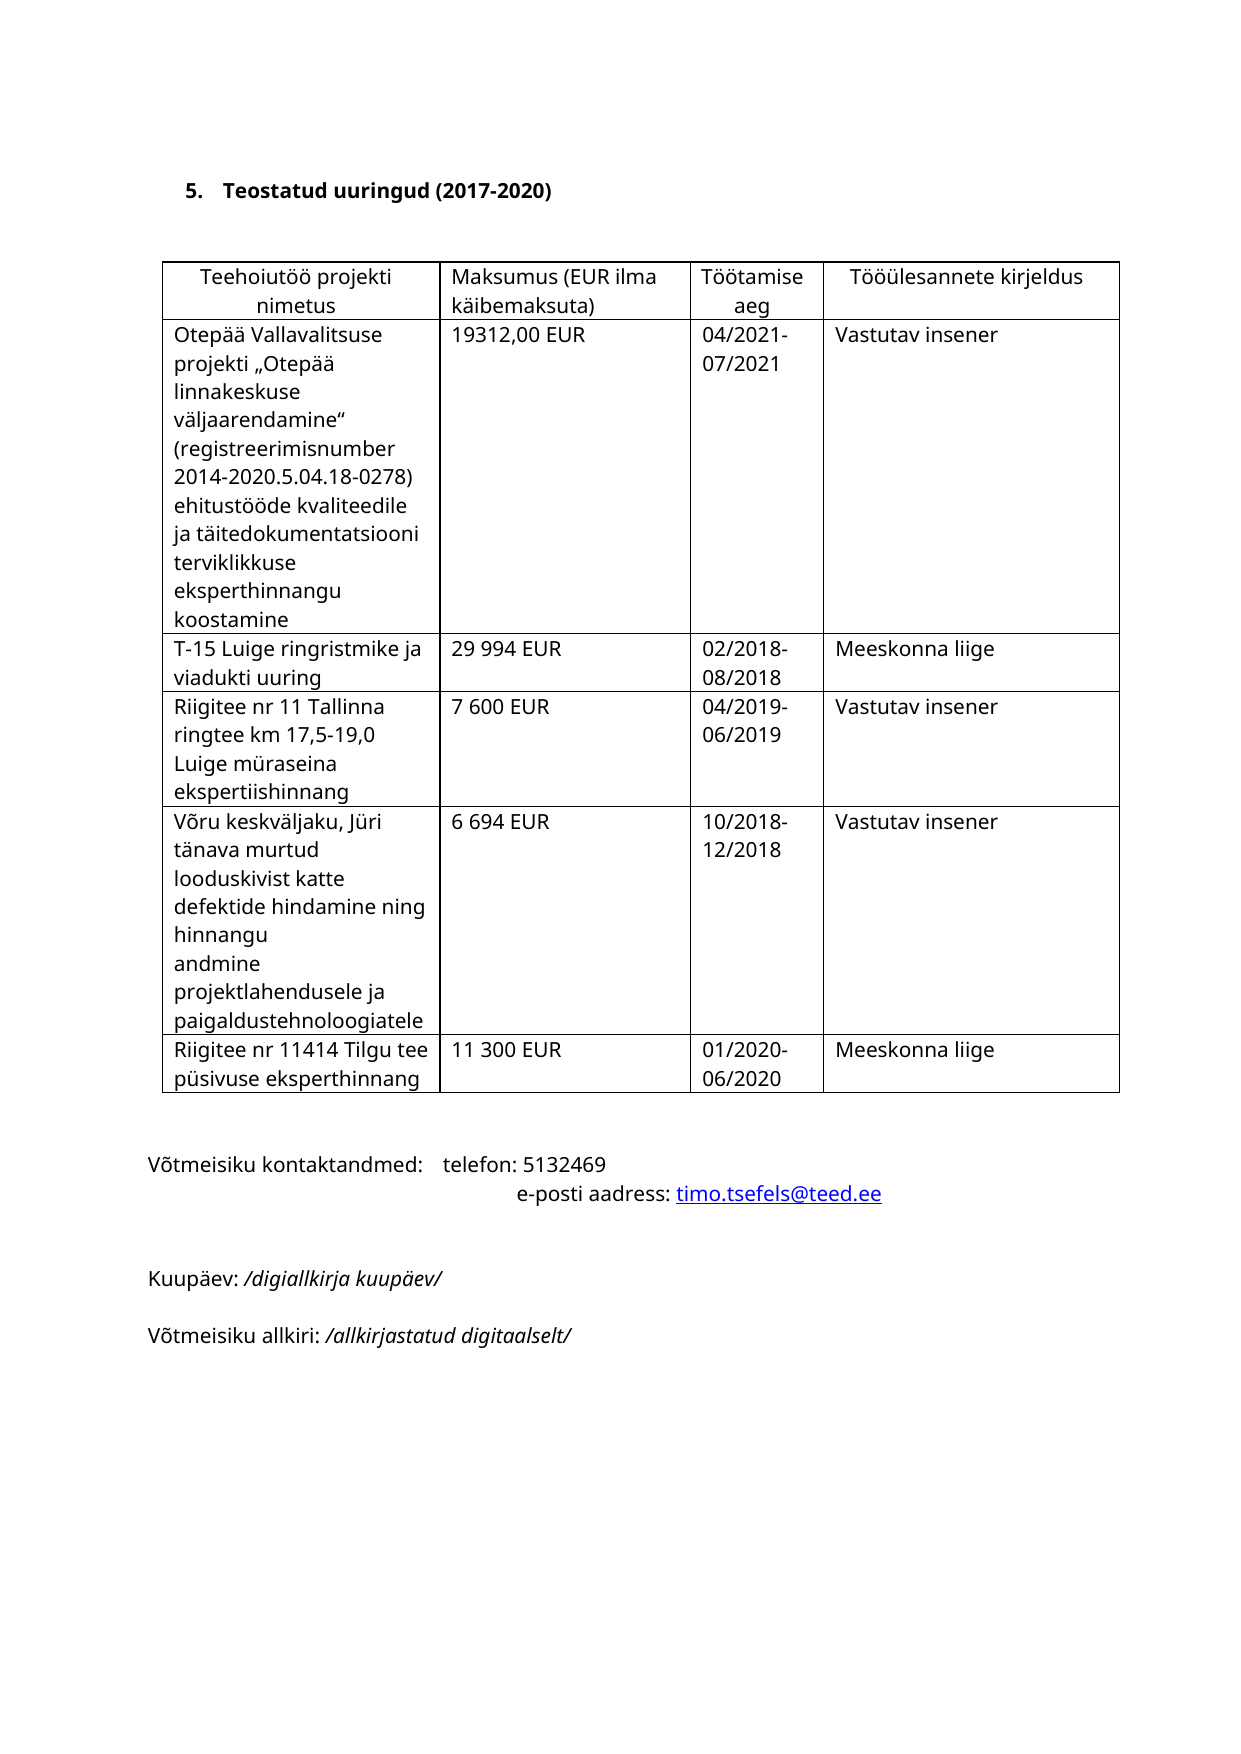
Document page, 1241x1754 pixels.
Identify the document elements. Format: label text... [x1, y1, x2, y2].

table_cell 02/2018-08/2018 [691, 634, 823, 691]
table_cell Riigitee nr 11 Tallinna ringtee km 17,5-19,0 Luige müraseina ekspertiishinnang [163, 692, 439, 806]
table_header Tööülesannete kirjeldus [824, 263, 1119, 319]
text e-posti aadress: timo.tsefels@teed.ee [148, 1179, 1093, 1207]
table_cell Vastutav insener [824, 807, 1119, 1034]
table_cell 29 994 EUR [441, 634, 690, 691]
table_cell Riigitee nr 11414 Tilgu tee püsivuse eksperthinnang [163, 1035, 439, 1092]
table_cell 01/2020-06/2020 [691, 1035, 823, 1092]
table_cell Vastutav insener [824, 692, 1119, 806]
table_cell 19312,00 EUR [441, 320, 690, 633]
list Teostatud uuringud (2017-2020) [185, 176, 1093, 204]
table_cell Meeskonna liige [824, 634, 1119, 691]
table_header Töötamise aeg [691, 263, 823, 319]
text Kuupäev: /digiallkirja kuupäev/ [148, 1264, 1093, 1292]
table_cell 04/2021-07/2021 [691, 320, 823, 633]
table_cell 11 300 EUR [441, 1035, 690, 1092]
table_cell Võru keskväljaku, Jüri tänava murtud looduskivist katte defektide hindamine ning hinnangu andmine projektlahendusele ja paigaldustehnoloogiatele [163, 807, 439, 1034]
table_cell Meeskonna liige [824, 1035, 1119, 1092]
table_header Teehoiutöö projekti nimetus [163, 263, 439, 319]
table_cell Vastutav insener [824, 320, 1119, 633]
text Võtmeisiku allkiri: /allkirjastatud digitaalselt/ [148, 1321, 1093, 1349]
table_cell 04/2019-06/2019 [691, 692, 823, 806]
table_cell 6 694 EUR [441, 807, 690, 1034]
table_cell 7 600 EUR [441, 692, 690, 806]
table_header Maksumus (EUR ilma käibemaksuta) [441, 263, 690, 319]
text Võtmeisiku kontaktandmed: telefon: 5132469 [148, 1150, 1093, 1179]
table_cell T-15 Luige ringristmike ja viadukti uuring [163, 634, 439, 691]
table_cell Otepää Vallavalitsuse projekti „Otepää linnakeskuse väljaarendamine“ (registreerimisnumber 2014-2020.5.04.18-0278) ehitustööde kvaliteedile ja täitedokumentatsiooni terviklikkuse eksperthinnangu koostamine [163, 320, 439, 633]
table_cell 10/2018-12/2018 [691, 807, 823, 1034]
